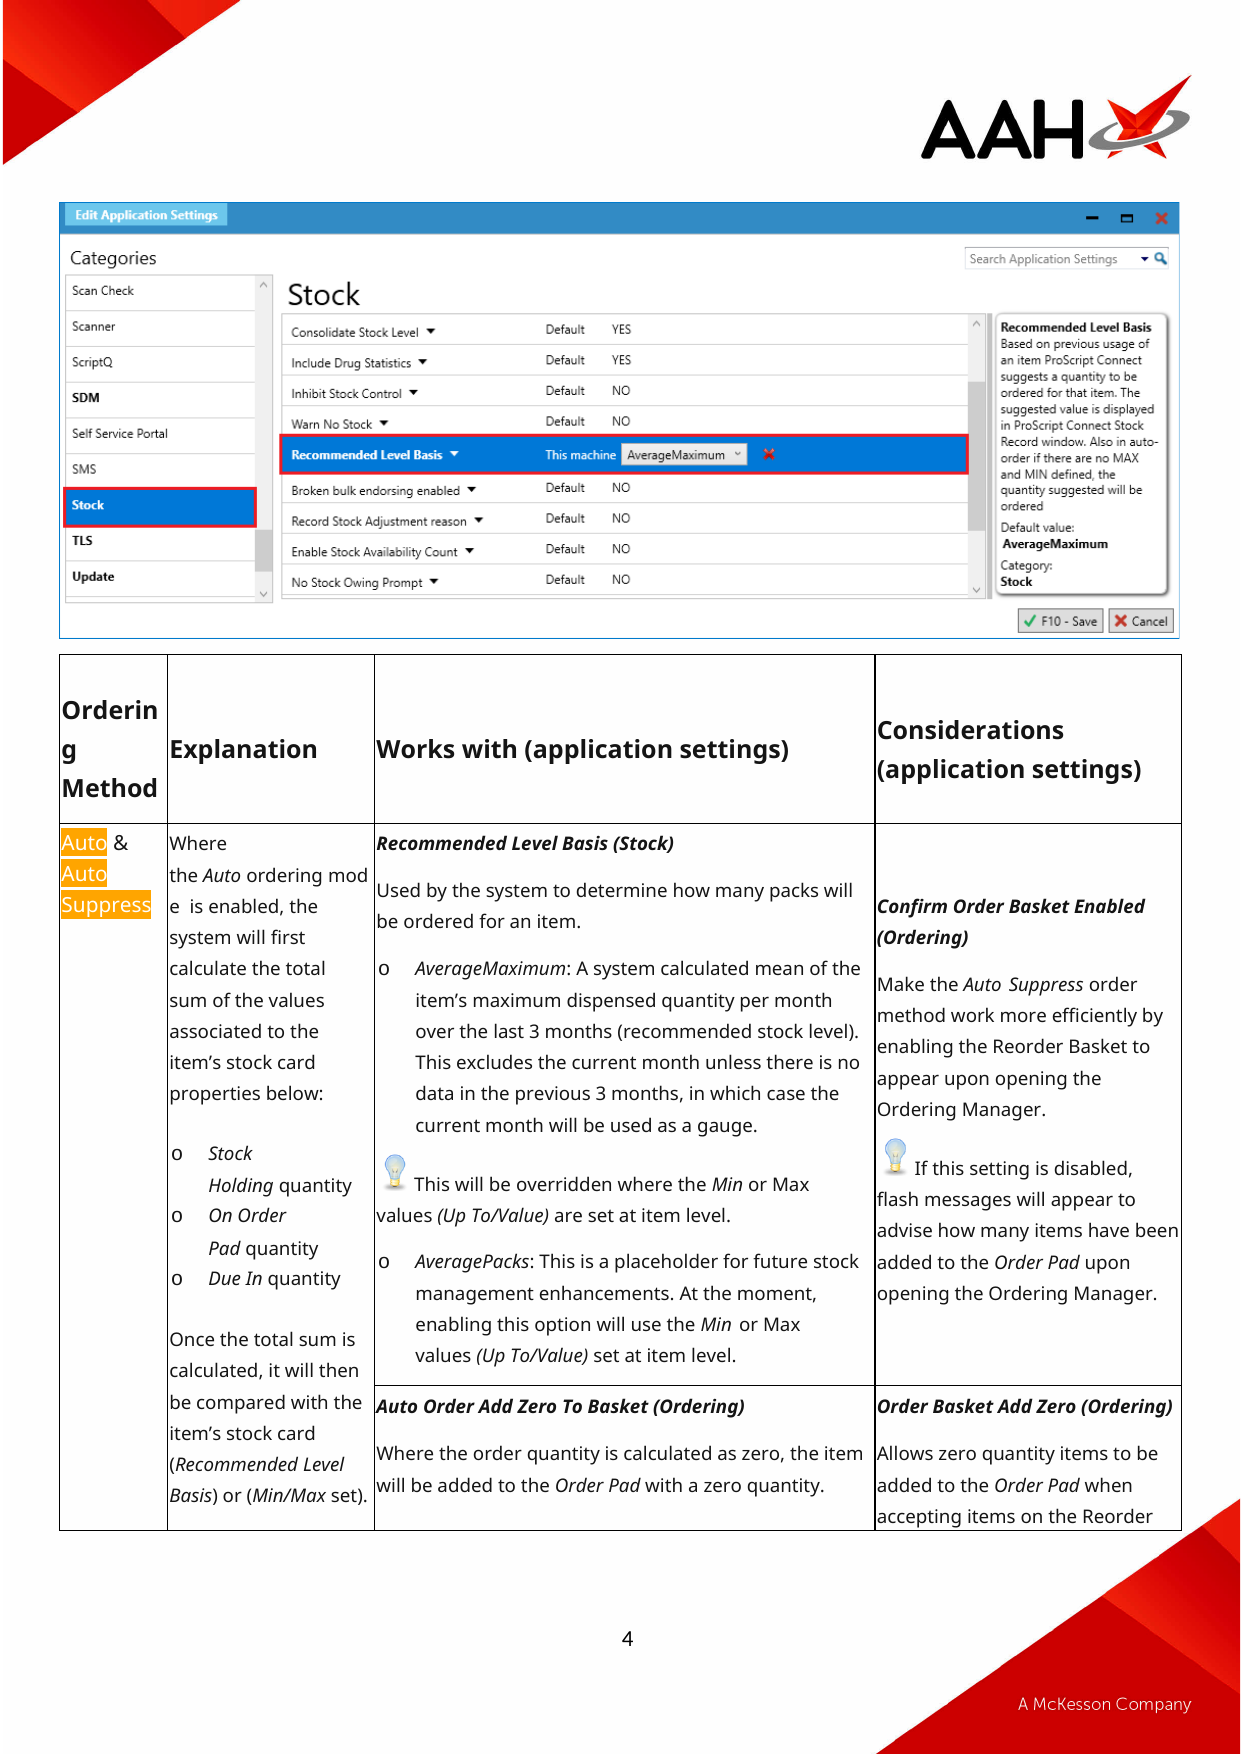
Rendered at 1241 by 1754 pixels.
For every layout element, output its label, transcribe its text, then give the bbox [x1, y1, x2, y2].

table_cell Confirm Order Basket Enabled (Ordering) Make the Auto Suppress order method work more efficiently by enabling the Reorder Basket to appear upon opening the Ordering Manager. If this setting is disabled, flash messages will appear to advise how many items have been added to the Order Pad upon opening the Ordering Manager. [876, 824, 1181, 1385]
table_header Ordering Method [60, 655, 167, 822]
table_header Explanation [168, 655, 374, 822]
table_cell Auto & Auto Suppress [60, 824, 167, 1530]
table_cell Recommended Level Basis (Stock) Used by the system to determine how many packs will be ordered for an item. AverageMaximum: A system calculated mean of the item’s maximum dispensed quantity per month over the last 3 months (recommended stock level). This excludes the current month unless there is no data in the previous 3 months, in which case the current month will be used as a gauge. This will be overridden where the Min or Max values (Up To/Value) are set at item level. AveragePacks: This is a placeholder for future stock management enhancements. At the moment, enabling this option will use the Min or Max values (Up To/Value) set at item level. [375, 824, 874, 1385]
picture [2, 0, 1241, 1754]
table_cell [375, 1386, 874, 1530]
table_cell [876, 1386, 1181, 1530]
table_header Considerations (application settings) [876, 655, 1181, 822]
table_header Works with (application settings) [375, 655, 874, 822]
table_cell Where the Auto ordering mode is enabled, the system will first calculate the total sum of the values associated to the item’s stock card properties below: Stock Holding quantity On Order Pad quantity Due In quantity Once the total sum is calculated, it will then be compared with the item’s stock card (Recommended Level Basis) or (Min/Max set). Where the total sum calculated is less than the (Recommended Level Basis) or (Min/Max set), then the system will determine the actual amount to order. Auto Suppress works in a similar way as Auto, however the functionality is only invoked when the Ordering Manager is opened. [168, 824, 374, 1530]
